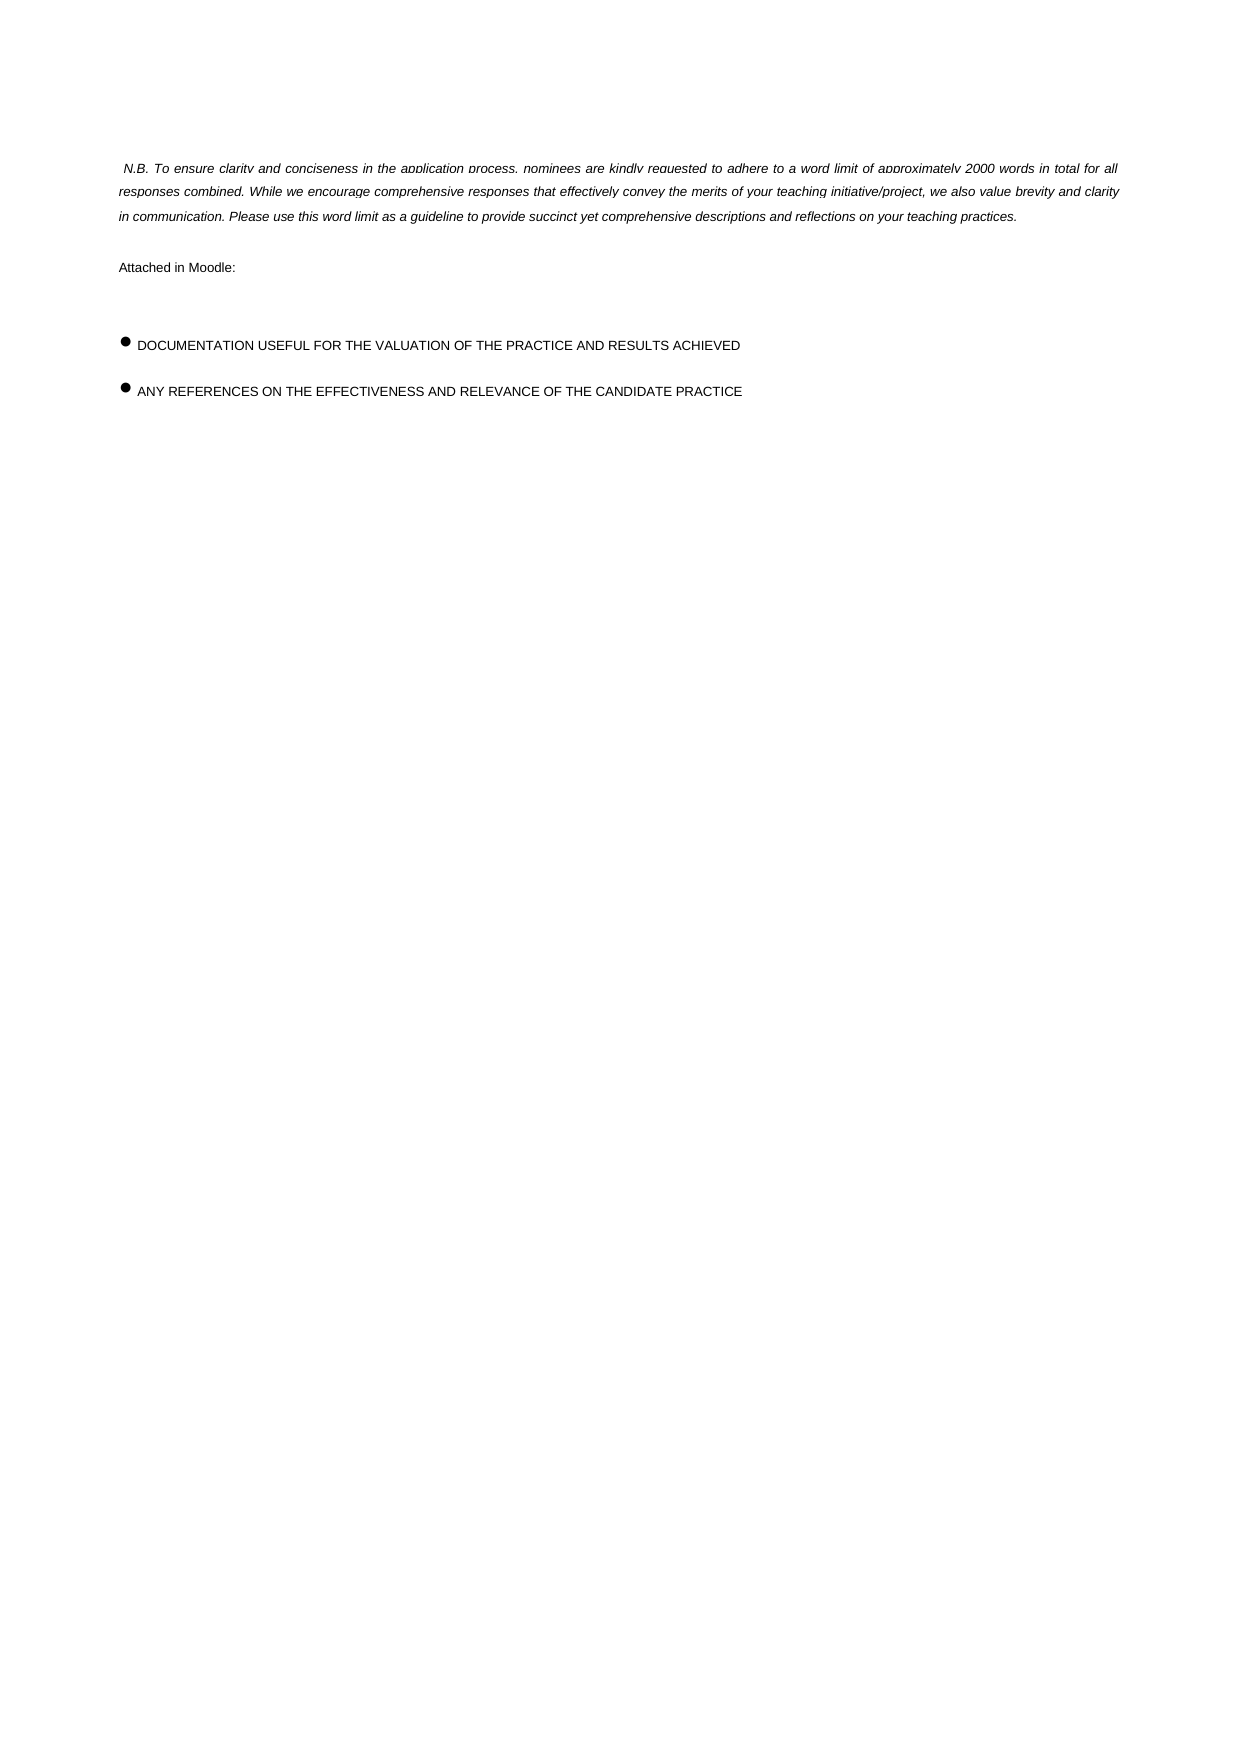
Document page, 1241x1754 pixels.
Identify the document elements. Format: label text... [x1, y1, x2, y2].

text Attached in Moodle: [118, 249, 1123, 276]
list DOCUMENTATION USEFUL FOR THE VALUATION OF THE PRACTICE AND RESULTS ACHIEVED [118, 327, 1123, 353]
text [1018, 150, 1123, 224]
list ANY REFERENCES ON THE EFFECTIVENESS AND RELEVANCE OF THE CANDIDATE PRACTICE [118, 373, 1123, 399]
